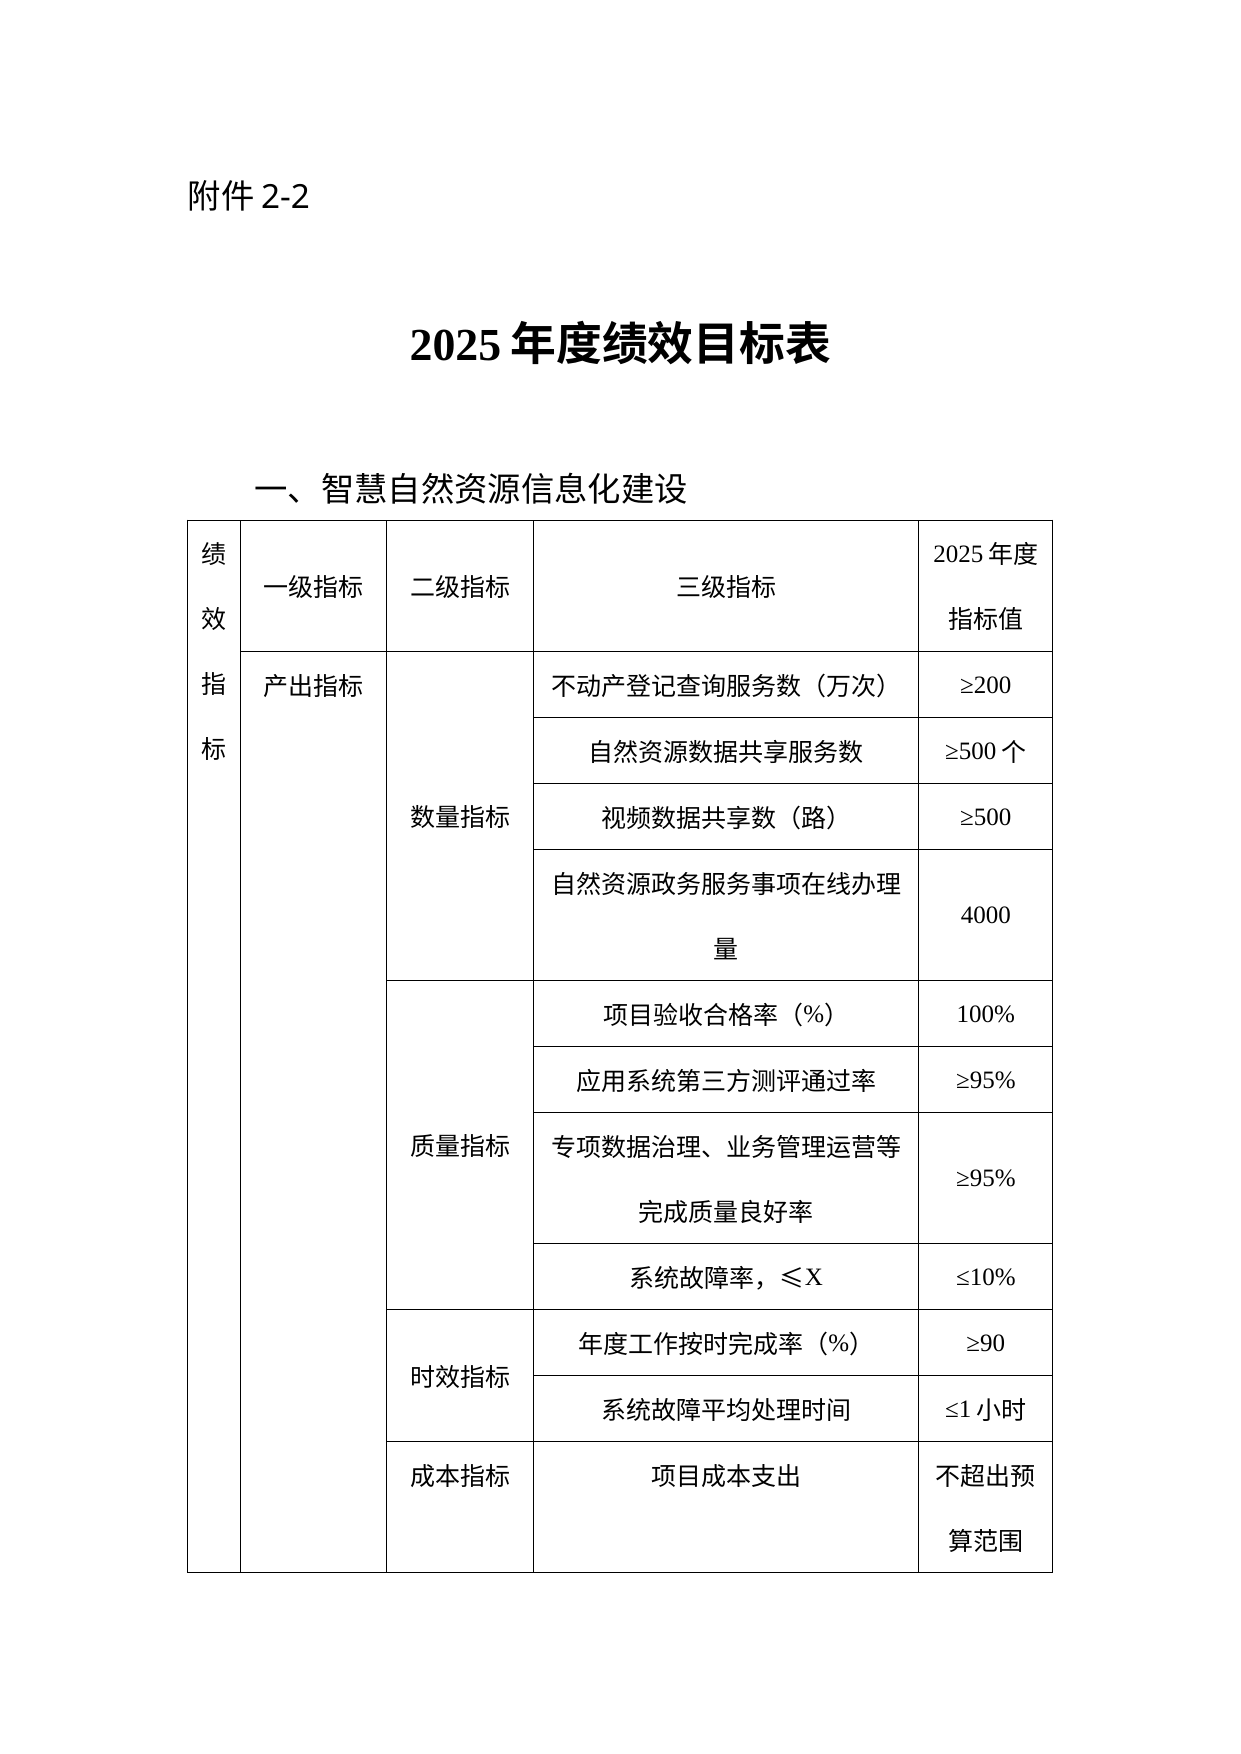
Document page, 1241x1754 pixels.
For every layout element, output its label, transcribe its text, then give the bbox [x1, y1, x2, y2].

table_cell ≥90 [919, 1310, 1052, 1375]
table_cell ≥200 [919, 652, 1052, 717]
table_cell ≥500 [919, 784, 1052, 849]
table_header 二级指标 [387, 521, 533, 651]
table_cell ≤10% [919, 1244, 1052, 1309]
table_cell 100% [919, 981, 1052, 1046]
table_cell 视频数据共享数（路） [534, 784, 918, 849]
table_cell ≥500个 [919, 718, 1052, 783]
table_cell ≥95% [919, 1047, 1052, 1112]
table_cell 自然资源数据共享服务数 [534, 718, 918, 783]
table_cell 专项数据治理、业务管理运营等完成质量良好率 [534, 1113, 918, 1243]
table_cell 系统故障平均处理时间 [534, 1376, 918, 1441]
table_header 绩效指标 [188, 521, 240, 1572]
table_cell 项目成本支出 [534, 1442, 918, 1572]
table_cell 自然资源政务服务事项在线办理量 [534, 850, 918, 980]
table_cell 年度工作按时完成率（%） [534, 1310, 918, 1375]
table_cell 项目验收合格率（%） [534, 981, 918, 1046]
text 一、智慧自然资源信息化建设 [187, 454, 1053, 519]
table_header 三级指标 [534, 521, 918, 651]
table_cell 应用系统第三方测评通过率 [534, 1047, 918, 1112]
table_cell 质量指标 [387, 981, 533, 1309]
text 附件2-2 [187, 162, 1053, 227]
table_cell 成本指标 [387, 1442, 533, 1572]
table_cell ≤1小时 [919, 1376, 1052, 1441]
table_cell 产出指标 [241, 652, 386, 1572]
table_cell 数量指标 [387, 652, 533, 980]
table_cell ≥95% [919, 1113, 1052, 1243]
table_cell 不超出预算范围 [919, 1442, 1052, 1572]
table_cell 系统故障率，≤X [534, 1244, 918, 1309]
text 2025年度绩效目标表 [187, 292, 1053, 389]
table_cell 时效指标 [387, 1310, 533, 1441]
table_header 一级指标 [241, 521, 386, 651]
table_cell 不动产登记查询服务数（万次） [534, 652, 918, 717]
table_header 2025年度指标值 [919, 521, 1052, 651]
table_cell 4000 [919, 850, 1052, 980]
